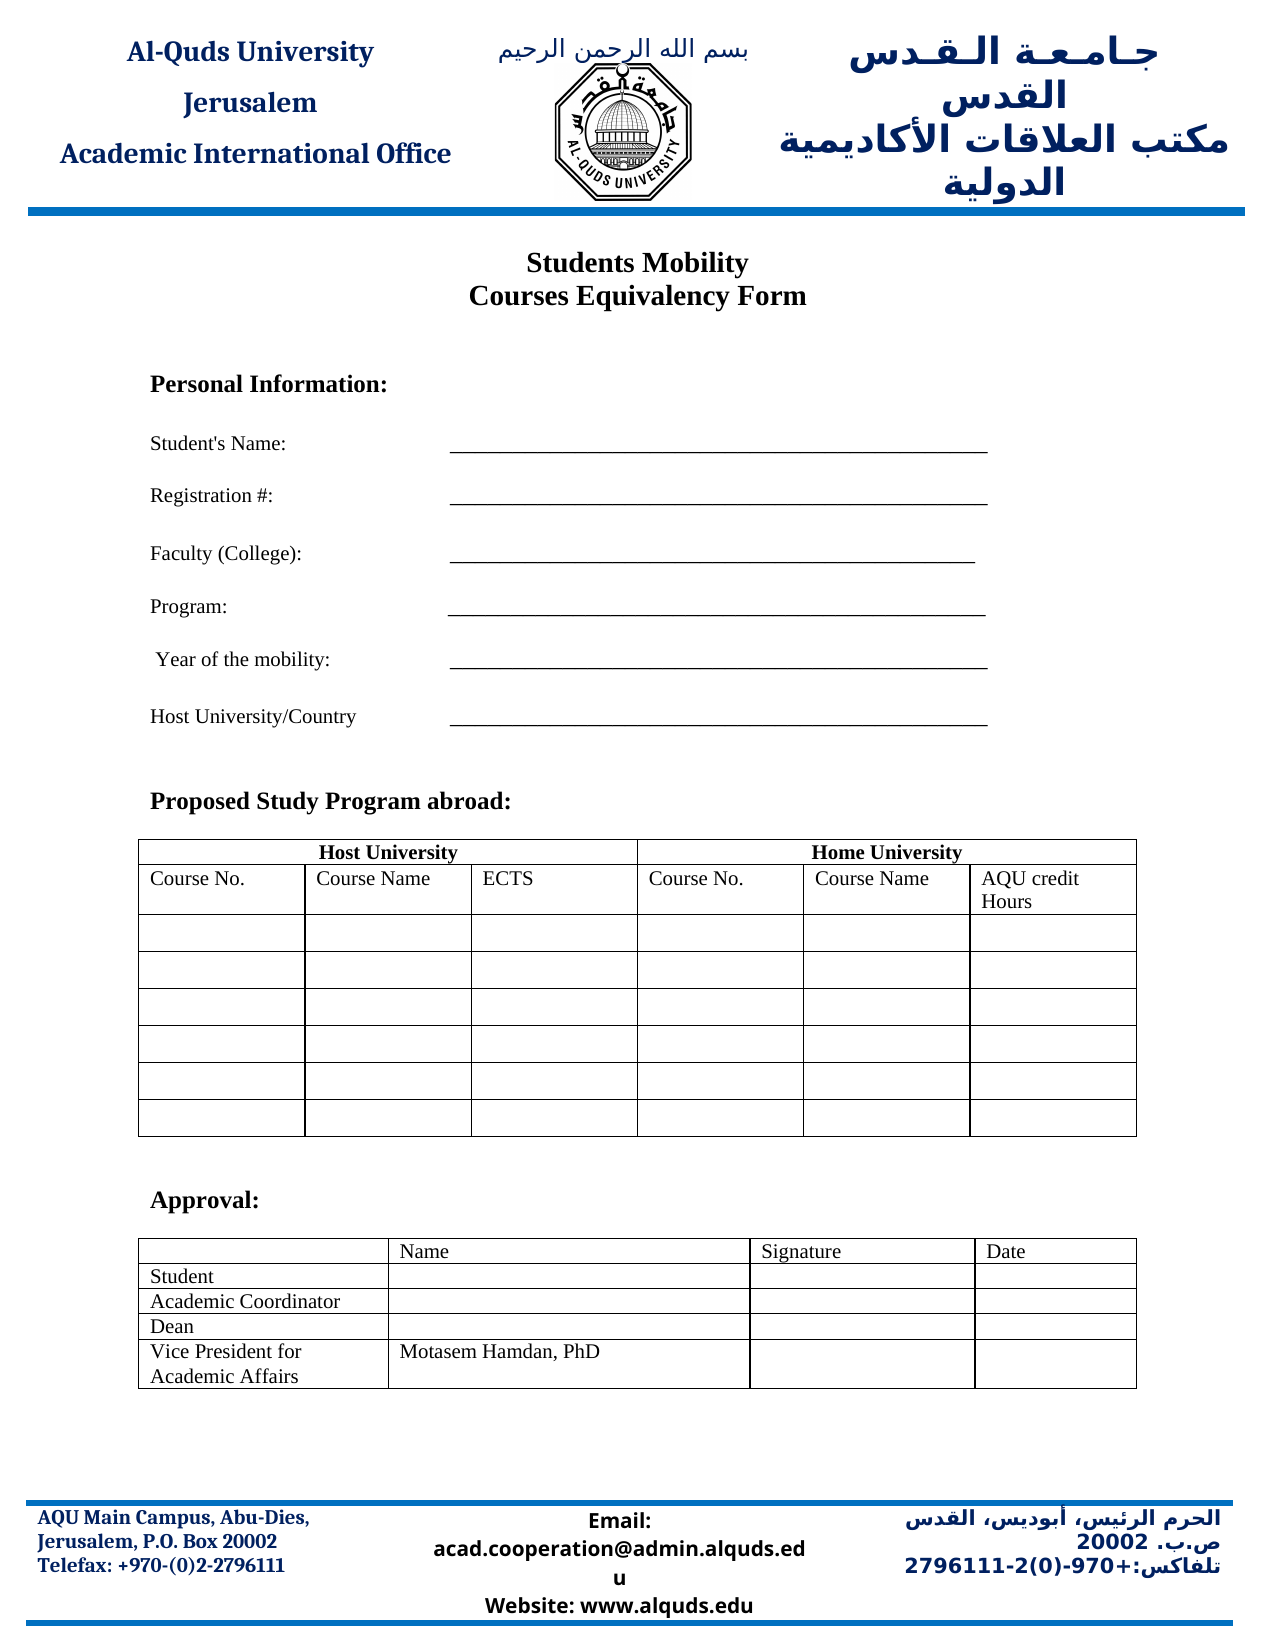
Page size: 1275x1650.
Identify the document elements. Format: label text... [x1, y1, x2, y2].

text Proposed Study Program abroad: [150, 786, 1125, 815]
table_header [139, 1239, 388, 1263]
table_cell AQU credit Hours [971, 865, 1136, 913]
text Program: ___________________________________________ [150, 590, 1125, 619]
table_cell [472, 1100, 637, 1136]
table_cell [472, 989, 637, 1025]
table_cell [139, 915, 304, 951]
table_header Name [389, 1239, 749, 1263]
table_cell [306, 989, 471, 1025]
table_cell [804, 1026, 969, 1062]
table_cell [751, 1264, 974, 1288]
table_cell [306, 1100, 471, 1136]
table_cell [139, 1100, 304, 1136]
table_cell [638, 915, 803, 951]
table_cell [971, 1026, 1136, 1062]
table_cell [306, 1026, 471, 1062]
table_cell [306, 1063, 471, 1099]
table_cell [638, 1100, 803, 1136]
table_cell [139, 1026, 304, 1062]
text Courses Equivalency Form [150, 278, 1125, 312]
table_cell Vice President for Academic Affairs [139, 1340, 388, 1388]
table_cell Course No. [139, 865, 304, 913]
table_cell Motasem Hamdan, PhD [389, 1340, 749, 1388]
table_cell [804, 952, 969, 988]
table_cell ECTS [472, 865, 637, 913]
table_cell [976, 1289, 1136, 1313]
table_header Signature [751, 1239, 974, 1263]
table_cell Student [139, 1264, 388, 1288]
table_cell [472, 915, 637, 951]
text Host University/Country ___________________________________________ [150, 700, 1125, 729]
table_cell [389, 1314, 749, 1338]
table_cell [976, 1314, 1136, 1338]
table_cell [472, 1026, 637, 1062]
table_cell Academic Coordinator [139, 1289, 388, 1313]
table_header Home University [638, 840, 1136, 864]
table_cell [306, 952, 471, 988]
table_cell [971, 915, 1136, 951]
table_cell [638, 1026, 803, 1062]
text Student's Name: ___________________________________________ [150, 427, 1125, 456]
table_cell [638, 989, 803, 1025]
table_cell [971, 1100, 1136, 1136]
table_cell Course Name [804, 865, 969, 913]
table_header Host University [139, 840, 637, 864]
table_cell [804, 989, 969, 1025]
table_cell Dean [139, 1314, 388, 1338]
table_cell [389, 1264, 749, 1288]
table_cell [139, 952, 304, 988]
table_cell [751, 1289, 974, 1313]
table_cell [751, 1314, 974, 1338]
table_cell [638, 952, 803, 988]
text Approval: [150, 1185, 1125, 1214]
table_cell [306, 915, 471, 951]
table_cell [971, 989, 1136, 1025]
table_cell Course No. [638, 865, 803, 913]
text Registration #: ___________________________________________ [150, 479, 1125, 508]
table_cell [804, 1100, 969, 1136]
table_cell [804, 915, 969, 951]
table_cell [638, 1063, 803, 1099]
table_cell [389, 1289, 749, 1313]
table_cell [976, 1264, 1136, 1288]
table_cell [804, 1063, 969, 1099]
table_cell [139, 989, 304, 1025]
table_cell [971, 952, 1136, 988]
text Personal Information: [150, 369, 1125, 398]
table_cell [139, 1063, 304, 1099]
text Students Mobility [150, 245, 1125, 278]
text Year of the mobility: ___________________________________________ [150, 643, 1125, 671]
table_cell [971, 1063, 1136, 1099]
text Faculty (College): __________________________________________ [150, 537, 1125, 566]
table_cell [472, 1063, 637, 1099]
table_cell [976, 1340, 1136, 1388]
picture [554, 63, 692, 201]
table_cell [751, 1340, 974, 1388]
table_cell [472, 952, 637, 988]
table_header Date [976, 1239, 1136, 1263]
table_cell Course Name [306, 865, 471, 913]
